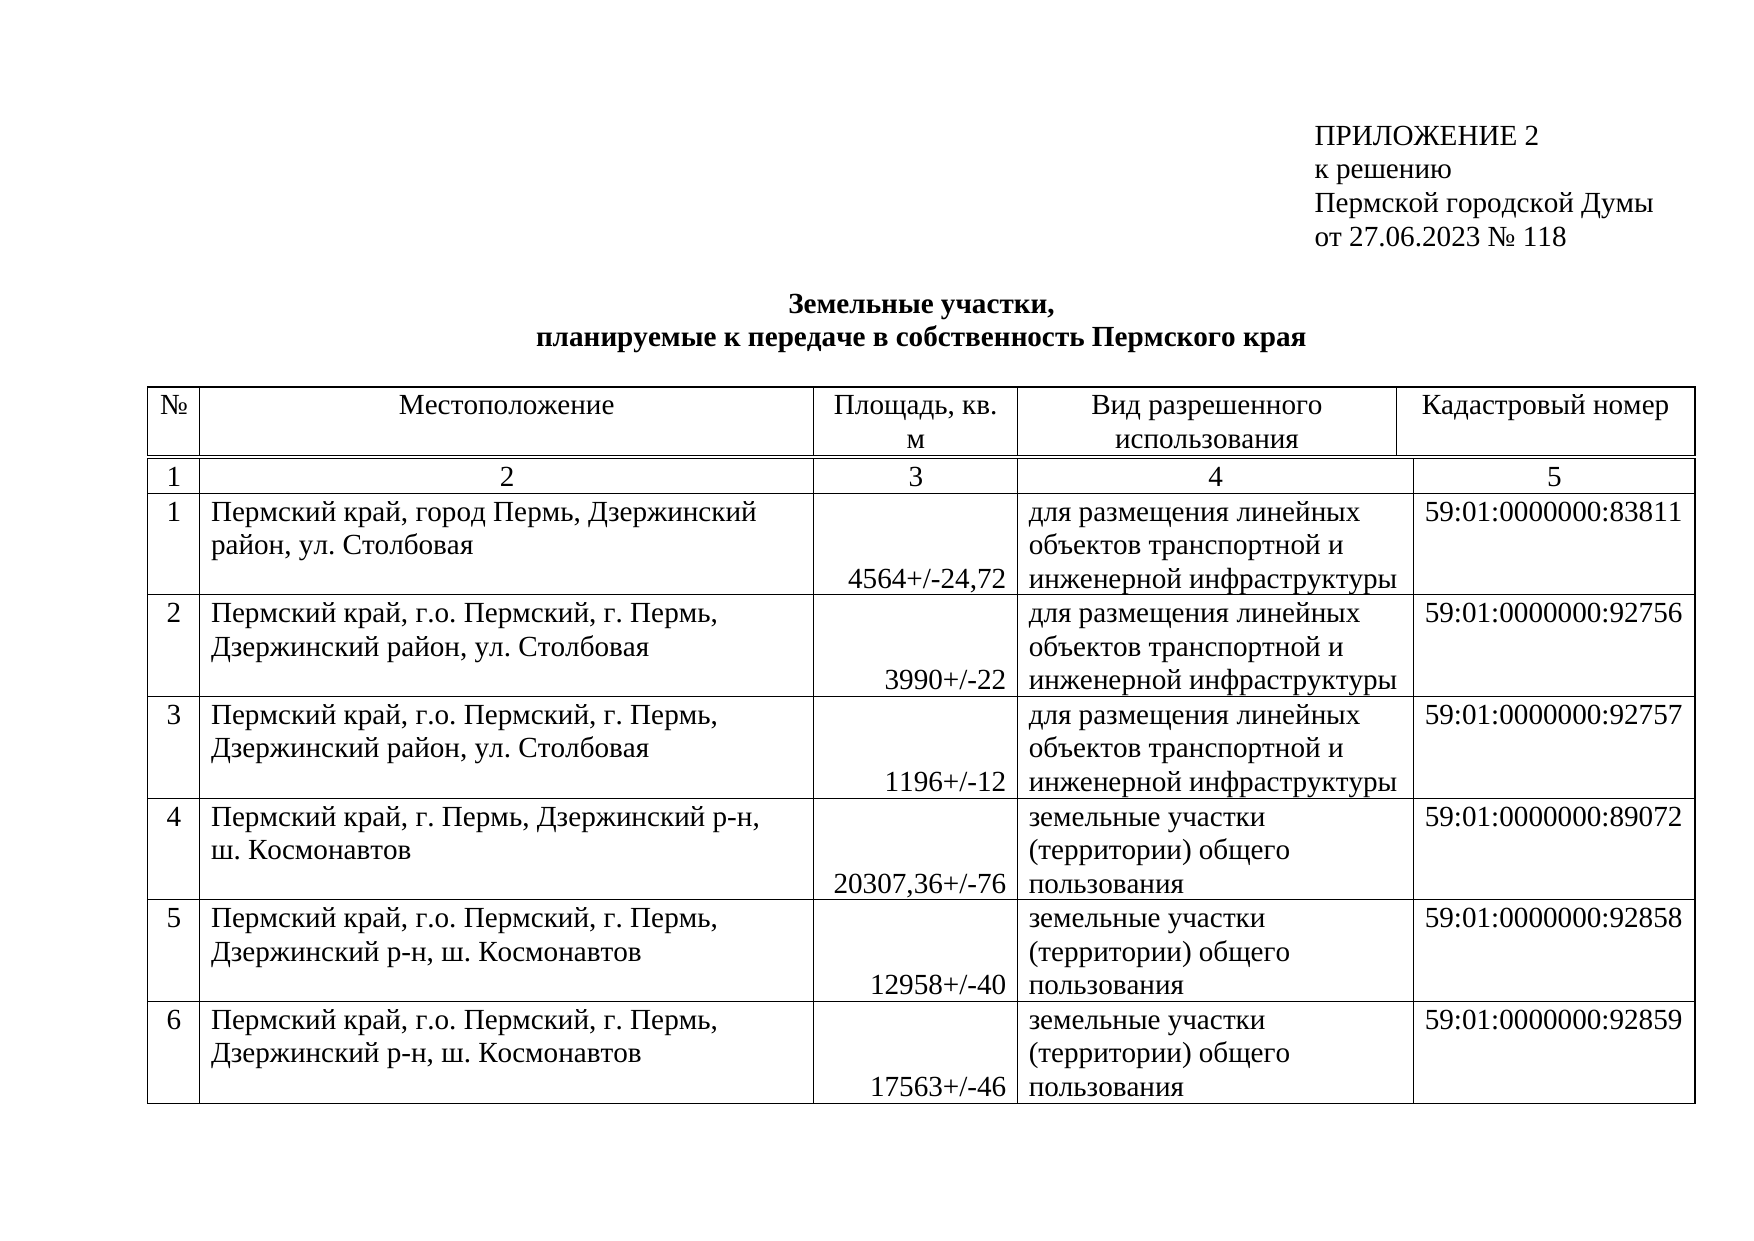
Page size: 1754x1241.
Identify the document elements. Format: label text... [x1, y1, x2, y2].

table_cell 6 [148, 1002, 199, 1103]
table_header 3 [814, 459, 1017, 493]
table_cell Пермский край, г.о. Пермский, г. Пермь, Дзержинский район, ул. Столбовая [200, 697, 813, 798]
table_cell 2 [148, 595, 199, 696]
text Земельные участки, [148, 286, 1695, 319]
table_cell 1196+/-12 [814, 697, 1017, 798]
table_cell 59:01:0000000:89072 [1414, 799, 1694, 899]
table_cell 59:01:0000000:92756 [1414, 595, 1694, 696]
table_cell 59:01:0000000:92858 [1414, 900, 1694, 1001]
table_cell 59:01:0000000:92757 [1414, 697, 1694, 798]
table_cell Пермский край, г. Пермь, Дзержинский р-н, ш. Космонавтов [200, 799, 813, 899]
table_header Кадастровый номер [1397, 388, 1694, 454]
table_cell для размещения линейных объектов транспортной и инженерной инфраструктуры [1018, 595, 1413, 696]
table_cell 4564+/-24,72 [814, 494, 1017, 594]
table_header 4 [1018, 459, 1413, 493]
table_header Вид разрешенного использования [1018, 388, 1396, 454]
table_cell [1018, 1002, 1413, 1103]
table_cell 20307,36+/-76 [814, 799, 1017, 899]
table_header 5 [1414, 459, 1694, 493]
table_cell Пермский край, г.о. Пермский, г. Пермь, Дзержинский р-н, ш. Космонавтов [200, 900, 813, 1001]
table_cell 3 [148, 697, 199, 798]
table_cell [1018, 900, 1413, 1001]
text ПРИЛОЖЕНИЕ 2 [1314, 118, 1695, 152]
table_cell 5 [148, 900, 199, 1001]
table_cell 12958+/-40 [814, 900, 1017, 1001]
table_cell 1 [148, 494, 199, 594]
text Пермской городской Думы [1314, 185, 1695, 219]
table_header № [148, 388, 199, 454]
table_cell 4 [148, 799, 199, 899]
table_header 2 [200, 459, 813, 493]
table_cell 17563+/-46 [814, 1002, 1017, 1103]
text планируемые к передаче в собственность Пермского края [148, 319, 1695, 353]
table_cell для размещения линейных объектов транспортной и инженерной инфраструктуры [1018, 697, 1413, 798]
table_header 1 [148, 459, 199, 493]
text от 27.06.2023 № 118 [1314, 219, 1695, 252]
table_cell 59:01:0000000:83811 [1414, 494, 1694, 594]
table_cell 59:01:0000000:92859 [1414, 1002, 1694, 1103]
table_cell Пермский край, г.о. Пермский, г. Пермь, Дзержинский р-н, ш. Космонавтов [200, 1002, 813, 1103]
table_cell для размещения линейных объектов транспортной и инженерной инфраструктуры [1018, 494, 1413, 594]
table_cell земельные участки (территории) общего пользования [1018, 799, 1413, 899]
table_header Местоположение [200, 388, 813, 454]
table_header Площадь, кв. м [814, 388, 1017, 454]
text к решению [1314, 152, 1695, 185]
table_cell Пермский край, г.о. Пермский, г. Пермь, Дзержинский район, ул. Столбовая [200, 595, 813, 696]
table_cell 3990+/-22 [814, 595, 1017, 696]
table_cell Пермский край, город Пермь, Дзержинский район, ул. Столбовая [200, 494, 813, 594]
